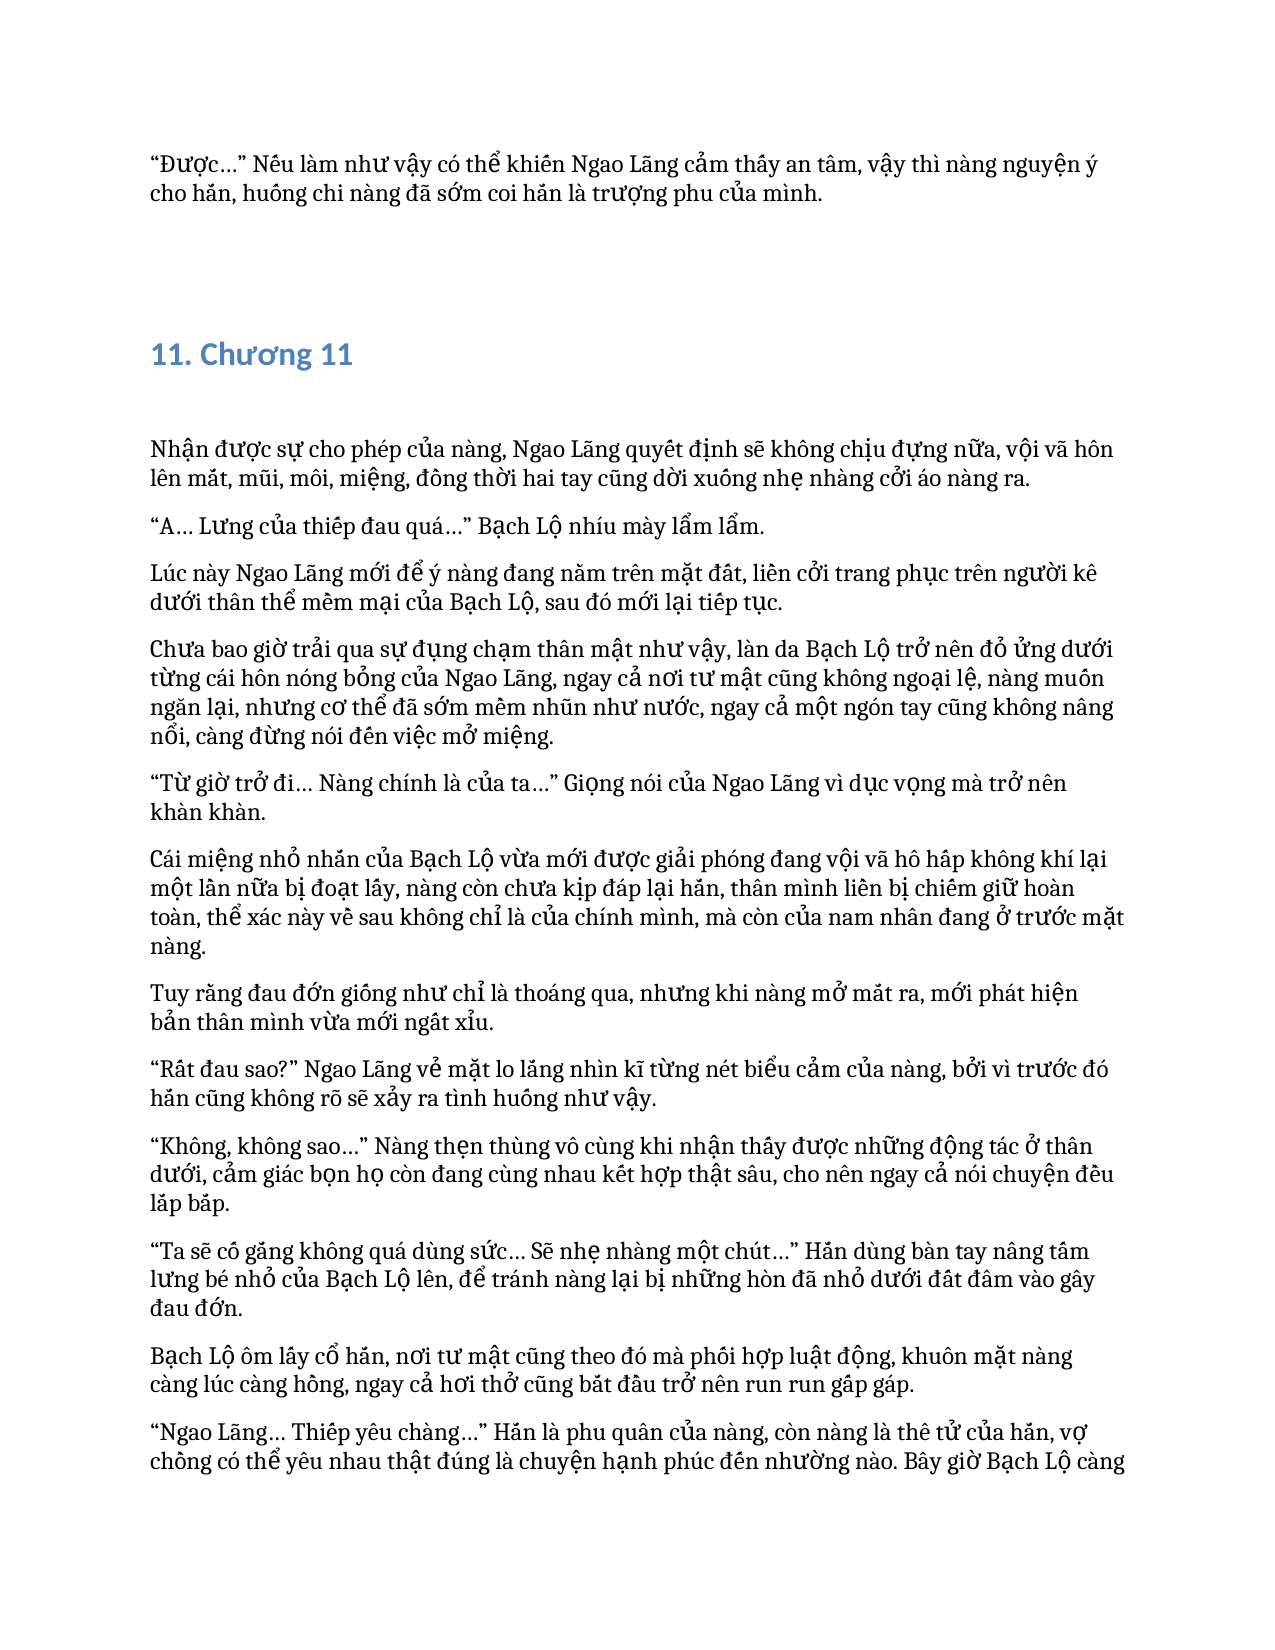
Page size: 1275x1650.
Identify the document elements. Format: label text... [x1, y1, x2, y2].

subtitle 11. Chương 11 [150, 333, 1125, 374]
text “Không, không sao…” Nàng thẹn thùng vô cùng khi nhận thấy được những động tác ở thân dưới, cảm giác bọn họ còn đang cùng nhau kết hợp thật sâu, cho nên ngay cả nói chuyện đều lắp bắp. [150, 1132, 1125, 1218]
text “Rất đau sao?” Ngao Lãng vẻ mặt lo lắng nhìn kĩ từng nét biểu cảm của nàng, bởi vì trước đó hắn cũng không rõ sẽ xảy ra tình huống như vậy. [150, 1055, 1125, 1113]
text “Ta sẽ cố gắng không quá dùng sức… Sẽ nhẹ nhàng một chút…” Hắn dùng bàn tay nâng tấm lưng bé nhỏ của Bạch Lộ lên, để tránh nàng lại bị những hòn đã nhỏ dưới đất đâm vào gây đau đớn. [150, 1237, 1125, 1323]
text Tuy rằng đau đớn giống như chỉ là thoáng qua, nhưng khi nàng mở mắt ra, mới phát hiện bản thân mình vừa mới ngất xỉu. [150, 979, 1125, 1037]
text Lúc này Ngao Lãng mới để ý nàng đang nằm trên mặt đất, liền cởi trang phục trên người kê dưới thân thể mềm mại của Bạch Lộ, sau đó mới lại tiếp tục. [150, 559, 1125, 617]
text Chưa bao giờ trải qua sự đụng chạm thân mật như vậy, làn da Bạch Lộ trở nên đỏ ửng dưới từng cái hôn nóng bỏng của Ngao Lãng, ngay cả nơi tư mật cũng không ngoại lệ, nàng muốn ngăn lại, nhưng cơ thể đã sớm mềm nhũn như nước, ngay cả một ngón tay cũng không nâng nổi, càng đừng nói đến việc mở miệng. [150, 635, 1125, 750]
text “Được…” Nếu làm như vậy có thể khiến Ngao Lãng cảm thấy an tâm, vậy thì nàng nguyện ý cho hắn, huống chi nàng đã sớm coi hắn là trượng phu của mình. [150, 150, 1125, 207]
text “Từ giờ trở đi… Nàng chính là của ta…” Giọng nói của Ngao Lãng vì dục vọng mà trở nên khàn khàn. [150, 769, 1125, 827]
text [150, 1418, 1125, 1475]
text Bạch Lộ ôm lấy cổ hắn, nơi tư mật cũng theo đó mà phối hợp luật động, khuôn mặt nàng càng lúc càng hồng, ngay cả hơi thở cũng bắt đầu trở nên run run gấp gáp. [150, 1342, 1125, 1399]
text Nhận được sự cho phép của nàng, Ngao Lãng quyết định sẽ không chịu đựng nữa, vội vã hôn lên mắt, mũi, môi, miệng, đồng thời hai tay cũng dời xuống nhẹ nhàng cởi áo nàng ra. [150, 378, 1125, 493]
text Cái miệng nhỏ nhắn của Bạch Lộ vừa mới được giải phóng đang vội vã hô hấp không khí lại một lần nữa bị đoạt lấy, nàng còn chưa kịp đáp lại hắn, thân mình liền bị chiếm giữ hoàn toàn, thể xác này về sau không chỉ là của chính mình, mà còn của nam nhân đang ở trước mặt nàng. [150, 845, 1125, 960]
text “A… Lưng của thiếp đau quá…” Bạch Lộ nhíu mày lẩm lẩm. [150, 512, 1125, 540]
